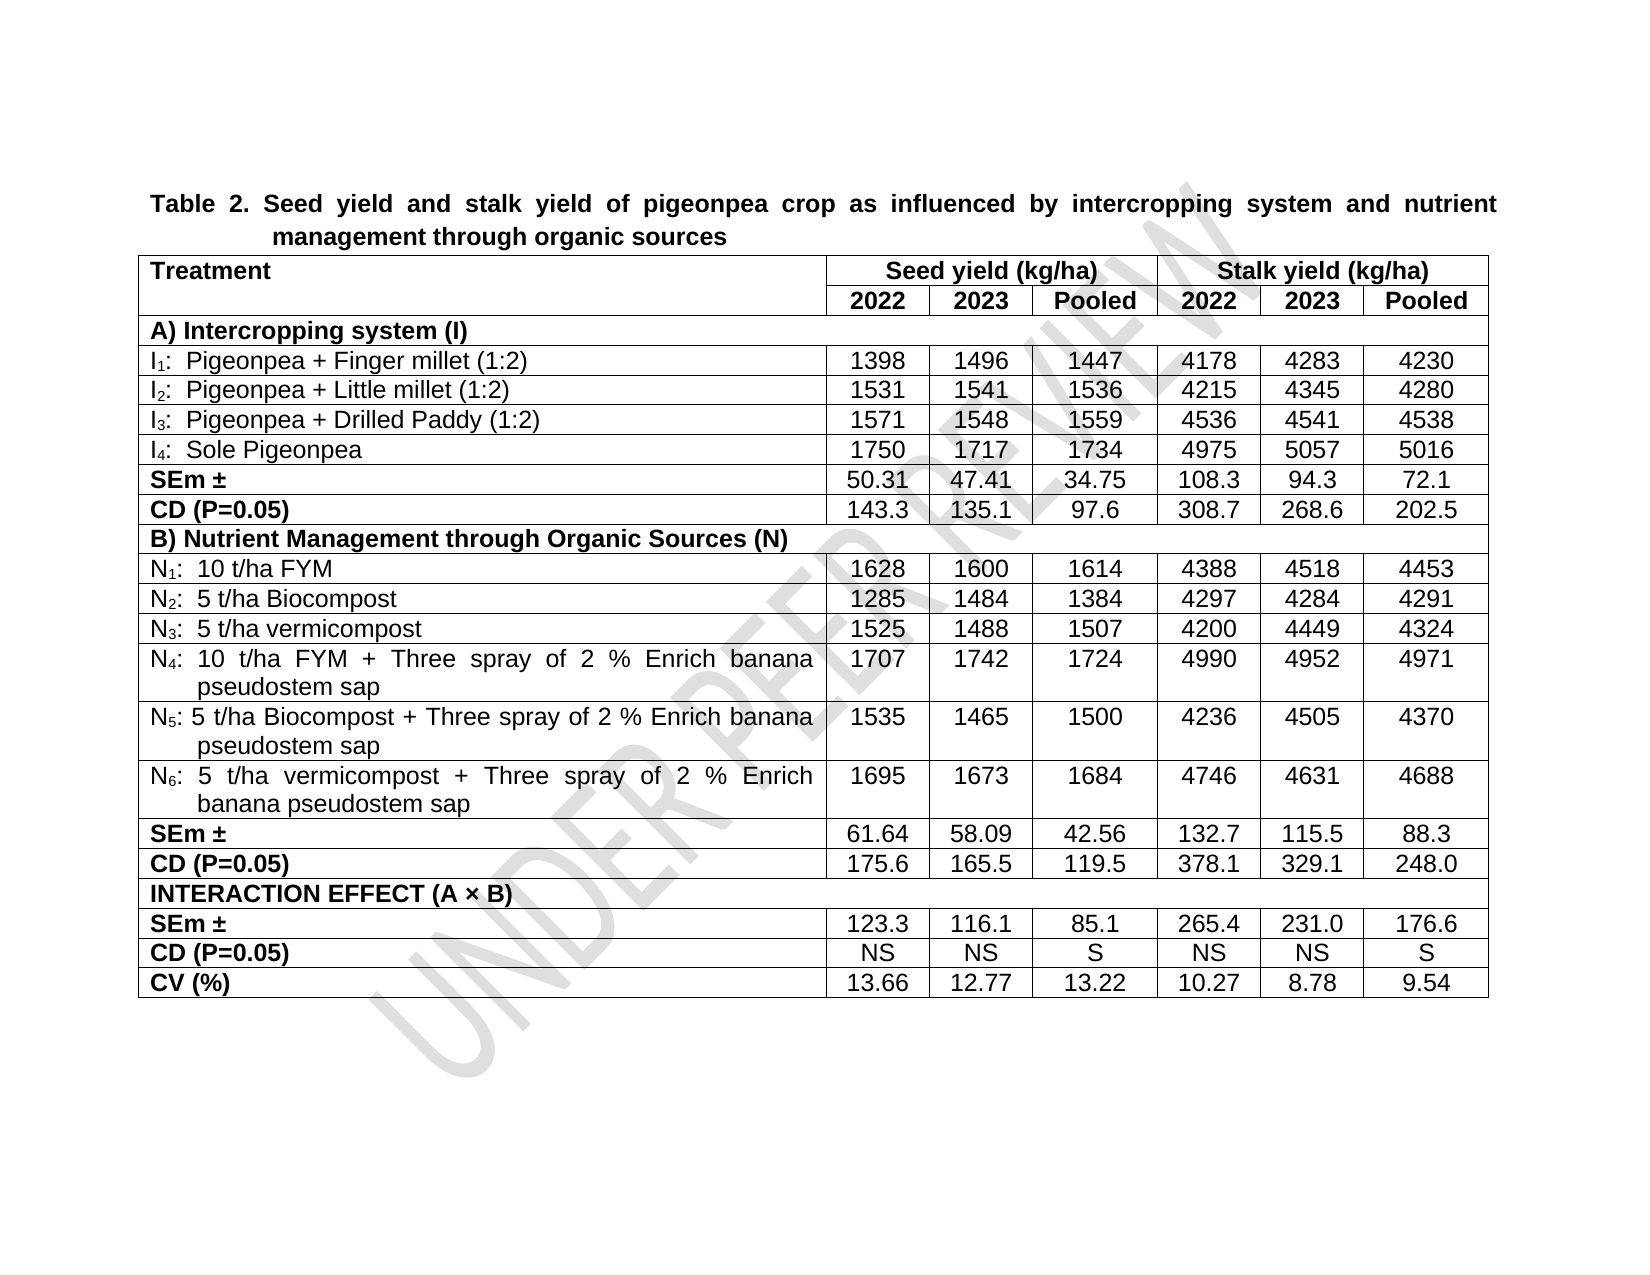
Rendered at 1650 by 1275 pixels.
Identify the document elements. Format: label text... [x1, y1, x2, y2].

table_cell 4453 [1364, 554, 1488, 583]
table_header Seed yield (kg/ha) [827, 256, 1157, 285]
table_cell N6: 5 t/ha vermicompost + Three spray of 2 % Enrich banana pseudostem sap [139, 761, 826, 818]
table_cell NS [1158, 939, 1260, 967]
table_cell 4388 [1158, 554, 1260, 583]
table_cell CD (P=0.05) [139, 939, 826, 967]
table_cell S [1033, 939, 1157, 967]
table_cell 1600 [930, 554, 1032, 583]
table_cell NS [1261, 939, 1363, 967]
table_cell 1742 [930, 644, 1032, 701]
table_cell N3: 5 t/ha vermicompost [139, 614, 826, 643]
table_cell INTERACTION EFFECT (A × B) [139, 879, 1488, 908]
table_cell 4688 [1364, 761, 1488, 818]
table_cell 2023 [930, 286, 1032, 315]
table_cell 2022 [827, 286, 929, 315]
table_cell 5016 [1364, 435, 1488, 464]
table_cell 1525 [827, 614, 929, 643]
table_cell 4230 [1364, 346, 1488, 374]
table_cell 202.5 [1364, 495, 1488, 523]
table_cell 1285 [827, 584, 929, 613]
table_cell 248.0 [1364, 849, 1488, 878]
table_cell 4236 [1158, 702, 1260, 760]
table_cell 4215 [1158, 376, 1260, 404]
table_cell 115.5 [1261, 819, 1363, 848]
table_cell 12.77 [930, 968, 1032, 997]
table_cell 47.41 [930, 465, 1032, 494]
table_cell 378.1 [1158, 849, 1260, 878]
table_cell 119.5 [1033, 849, 1157, 878]
table_cell 1535 [827, 702, 929, 760]
table_cell SEm ± [139, 465, 826, 494]
table_cell 4518 [1261, 554, 1363, 583]
table_cell 1541 [930, 376, 1032, 404]
table_cell CD (P=0.05) [139, 849, 826, 878]
table_cell NS [930, 939, 1032, 967]
table_cell 4541 [1261, 405, 1363, 434]
table_cell N5: 5 t/ha Biocompost + Three spray of 2 % Enrich banana pseudostem sap [139, 702, 826, 760]
table_cell 1628 [827, 554, 929, 583]
table_cell 265.4 [1158, 909, 1260, 937]
table_header Stalk yield (kg/ha) [1158, 256, 1488, 285]
table_cell 1465 [930, 702, 1032, 760]
table_cell 42.56 [1033, 819, 1157, 848]
table_cell 1488 [930, 614, 1032, 643]
table_cell 2022 [1158, 286, 1260, 315]
table_cell 13.66 [827, 968, 929, 997]
table_cell CV (%) [139, 968, 826, 997]
table_cell 4631 [1261, 761, 1363, 818]
table_cell 9.54 [1364, 968, 1488, 997]
table_cell SEm ± [139, 819, 826, 848]
table_cell B) Nutrient Management through Organic Sources (N) [139, 525, 1488, 553]
table_cell 4536 [1158, 405, 1260, 434]
table_cell A) Intercropping system (I) [139, 316, 1488, 345]
table_cell 308.7 [1158, 495, 1260, 523]
table_cell 1531 [827, 376, 929, 404]
table_cell S [1364, 939, 1488, 967]
table_cell 1384 [1033, 584, 1157, 613]
table_cell 1734 [1033, 435, 1157, 464]
table_cell NS [827, 939, 929, 967]
table_cell 4324 [1364, 614, 1488, 643]
table_cell 231.0 [1261, 909, 1363, 937]
table_cell 123.3 [827, 909, 929, 937]
table_cell 1507 [1033, 614, 1157, 643]
table_cell 1559 [1033, 405, 1157, 434]
table_cell 4505 [1261, 702, 1363, 760]
table_cell 4971 [1364, 644, 1488, 701]
table_cell 1500 [1033, 702, 1157, 760]
table_cell 1548 [930, 405, 1032, 434]
table_cell I4: Sole Pigeonpea [139, 435, 826, 464]
table_cell 94.3 [1261, 465, 1363, 494]
table_cell 34.75 [1033, 465, 1157, 494]
table_cell 4746 [1158, 761, 1260, 818]
table_cell 4283 [1261, 346, 1363, 374]
table_cell N1: 10 t/ha FYM [139, 554, 826, 583]
table_cell 1484 [930, 584, 1032, 613]
title Table 2. Seed yield and stalk yield of pigeonpea crop as influenced by intercropping system and nutrient management through organic sources [150, 189, 1500, 251]
table_cell 4449 [1261, 614, 1363, 643]
table_cell N4: 10 t/ha FYM + Three spray of 2 % Enrich banana pseudostem sap [139, 644, 826, 701]
table_cell N2: 5 t/ha Biocompost [139, 584, 826, 613]
table_cell 4284 [1261, 584, 1363, 613]
table_cell 4345 [1261, 376, 1363, 404]
table_header Treatment [139, 256, 826, 315]
table_cell 4975 [1158, 435, 1260, 464]
table_cell SEm ± [139, 909, 826, 937]
table_cell 4200 [1158, 614, 1260, 643]
table_cell 72.1 [1364, 465, 1488, 494]
table_cell 1707 [827, 644, 929, 701]
table_cell 4538 [1364, 405, 1488, 434]
table_cell 61.64 [827, 819, 929, 848]
table_cell 1398 [827, 346, 929, 374]
table_cell Pooled [1364, 286, 1488, 315]
table_cell 58.09 [930, 819, 1032, 848]
table_cell 116.1 [930, 909, 1032, 937]
table_cell 1695 [827, 761, 929, 818]
table_cell Pooled [1033, 286, 1157, 315]
table_cell 85.1 [1033, 909, 1157, 937]
table_cell 10.27 [1158, 968, 1260, 997]
table_cell 88.3 [1364, 819, 1488, 848]
table_cell 268.6 [1261, 495, 1363, 523]
table_cell 13.22 [1033, 968, 1157, 997]
table_cell 165.5 [930, 849, 1032, 878]
table_cell 5057 [1261, 435, 1363, 464]
table_cell CD (P=0.05) [139, 495, 826, 523]
table_cell 143.3 [827, 495, 929, 523]
table_cell 97.6 [1033, 495, 1157, 523]
table_cell 1717 [930, 435, 1032, 464]
table_cell 176.6 [1364, 909, 1488, 937]
table_cell 4297 [1158, 584, 1260, 613]
table_cell 4952 [1261, 644, 1363, 701]
table_cell 329.1 [1261, 849, 1363, 878]
table_cell 1614 [1033, 554, 1157, 583]
table_cell 1750 [827, 435, 929, 464]
table_cell I3: Pigeonpea + Drilled Paddy (1:2) [139, 405, 826, 434]
table_cell 1724 [1033, 644, 1157, 701]
table_cell 132.7 [1158, 819, 1260, 848]
table_cell 8.78 [1261, 968, 1363, 997]
table_cell 4370 [1364, 702, 1488, 760]
table_cell I1: Pigeonpea + Finger millet (1:2) [139, 346, 826, 374]
table_cell 2023 [1261, 286, 1363, 315]
table_cell 135.1 [930, 495, 1032, 523]
table_cell 108.3 [1158, 465, 1260, 494]
table_cell 4280 [1364, 376, 1488, 404]
table_cell 4178 [1158, 346, 1260, 374]
table_cell 1496 [930, 346, 1032, 374]
table_cell 1447 [1033, 346, 1157, 374]
table_cell 1571 [827, 405, 929, 434]
table_cell 4990 [1158, 644, 1260, 701]
table_cell 175.6 [827, 849, 929, 878]
table_cell 4291 [1364, 584, 1488, 613]
table_cell I2: Pigeonpea + Little millet (1:2) [139, 376, 826, 404]
table_cell 1684 [1033, 761, 1157, 818]
table_cell 1673 [930, 761, 1032, 818]
table_cell 1536 [1033, 376, 1157, 404]
table_cell 50.31 [827, 465, 929, 494]
